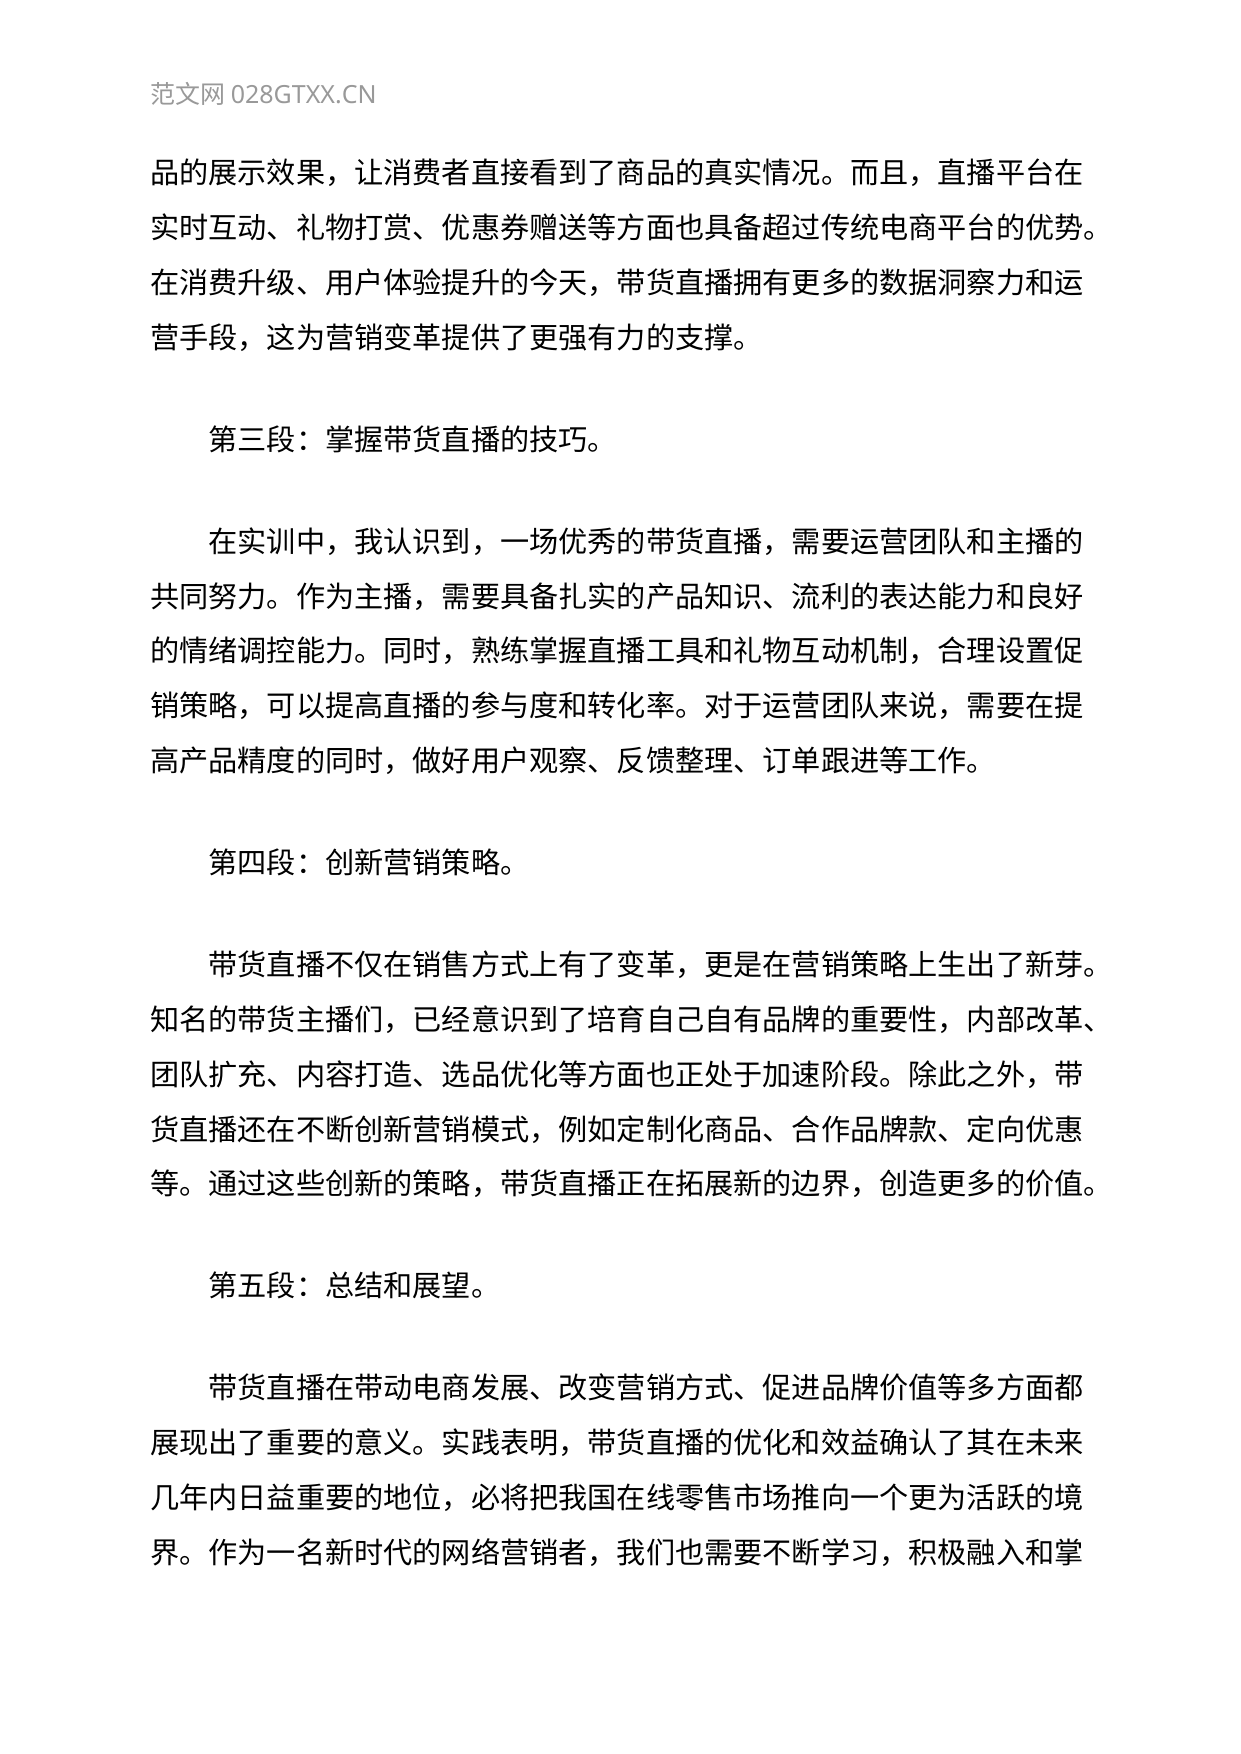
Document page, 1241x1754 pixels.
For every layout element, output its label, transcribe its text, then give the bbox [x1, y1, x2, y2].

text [150, 1364, 1090, 1571]
text 第三段：掌握带货直播的技巧。 [150, 416, 1090, 459]
text 在实训中，我认识到，一场优秀的带货直播，需要运营团队和主播的共同努力。作为主播，需要具备扎实的产品知识、流利的表达能力和良好的情绪调控能力。同时，熟练掌握直播工具和礼物互动机制，合理设置促销策略，可以提高直播的参与度和转化率。对于运营团队来说，需要在提高产品精度的同时，做好用户观察、反馈整理、订单跟进等工作。 [150, 518, 1090, 780]
text 带货直播不仅在销售方式上有了变革，更是在营销策略上生出了新芽。知名的带货主播们，已经意识到了培育自己自有品牌的重要性，内部改革、团队扩充、内容打造、选品优化等方面也正处于加速阶段。除此之外，带货直播还在不断创新营销模式，例如定制化商品、合作品牌款、定向优惠等。通过这些创新的策略，带货直播正在拓展新的边界，创造更多的价值。 [150, 941, 1090, 1203]
text 第四段：创新营销策略。 [150, 839, 1090, 882]
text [150, 150, 1090, 357]
text 第五段：总结和展望。 [150, 1263, 1090, 1305]
